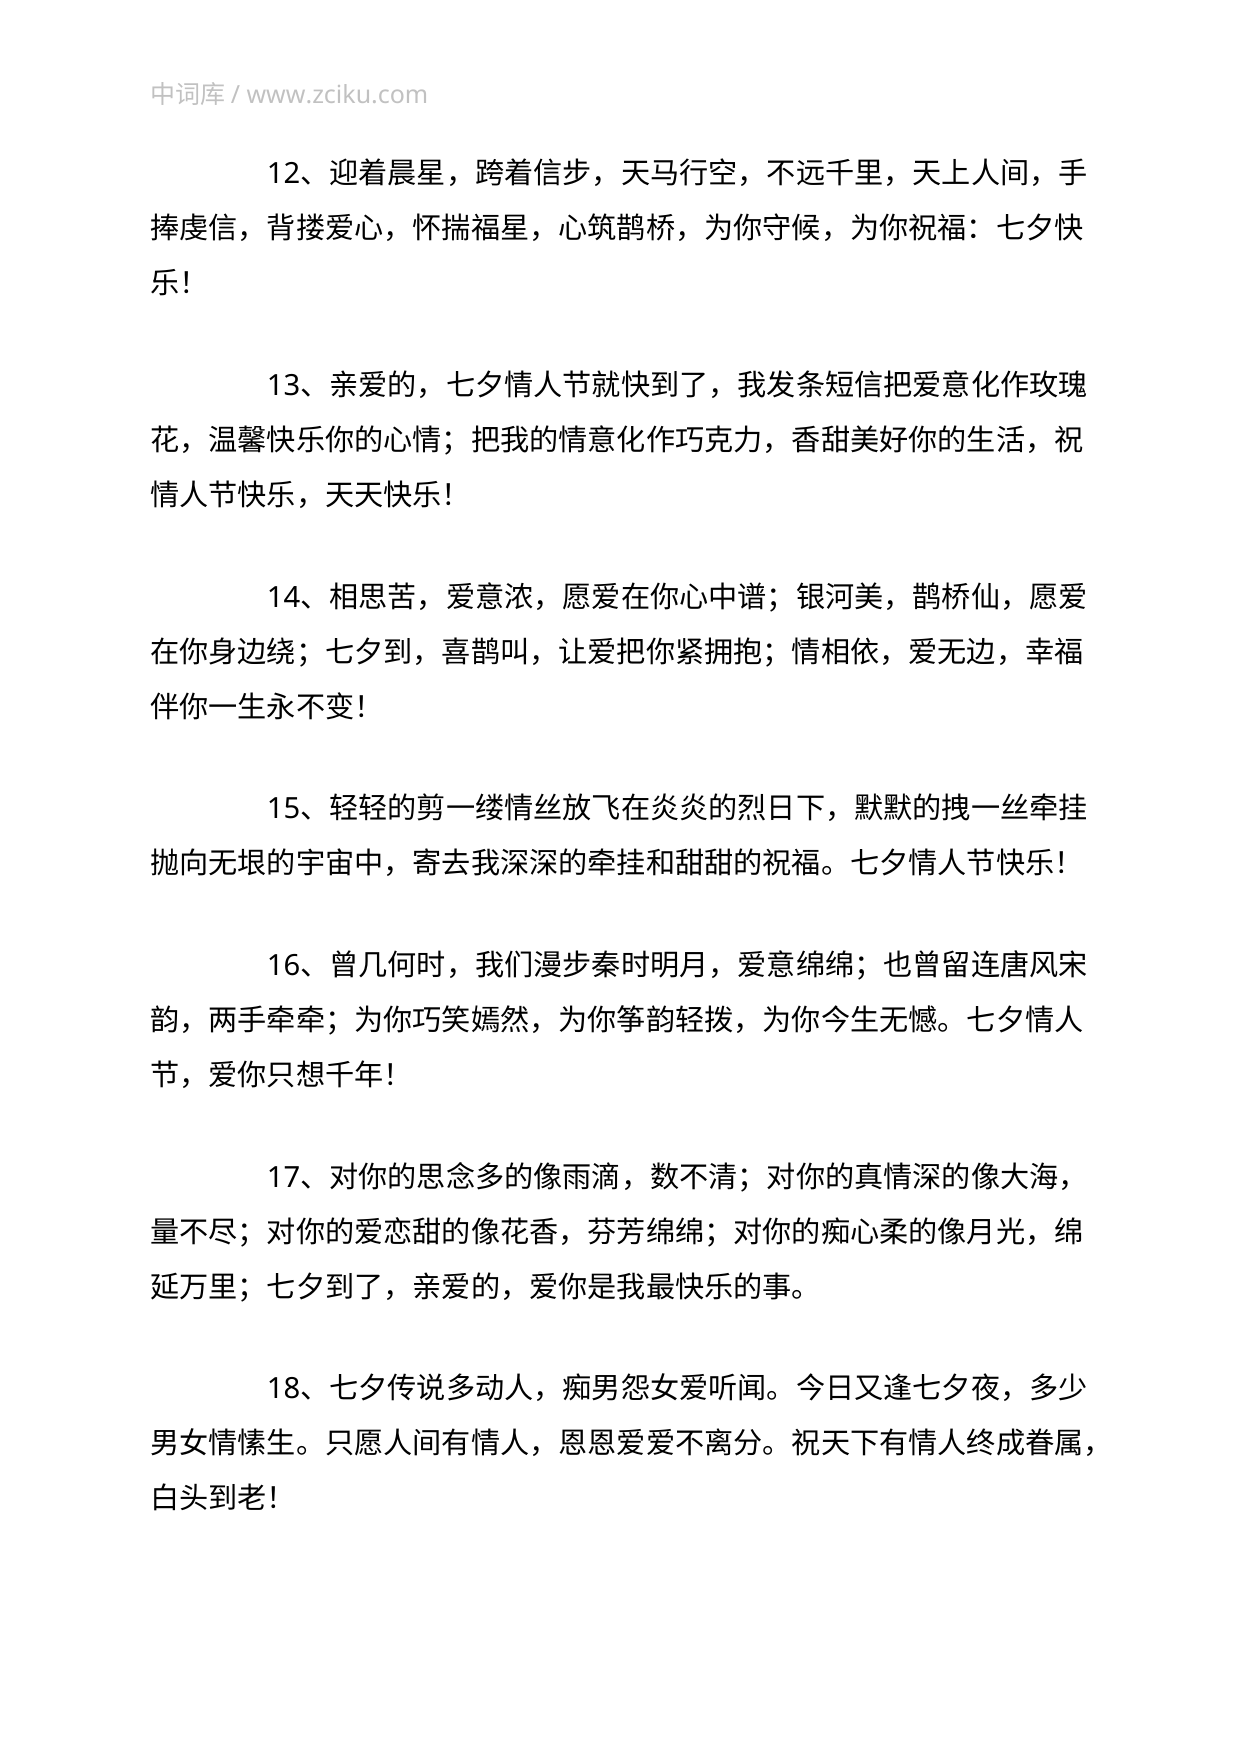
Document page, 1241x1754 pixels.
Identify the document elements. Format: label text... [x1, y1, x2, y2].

text 17、对你的思念多的像雨滴，数不清；对你的真情深的像大海，量不尽；对你的爱恋甜的像花香，芬芳绵绵；对你的痴心柔的像月光，绵延万里；七夕到了，亲爱的，爱你是我最快乐的事。 [150, 1153, 1090, 1306]
text 13、亲爱的，七夕情人节就快到了，我发条短信把爱意化作玫瑰花，温馨快乐你的心情；把我的情意化作巧克力，香甜美好你的生活，祝情人节快乐，天天快乐！ [150, 362, 1090, 514]
text 16、曾几何时，我们漫步秦时明月，爱意绵绵；也曾留连唐风宋韵，两手牵牵；为你巧笑嫣然，为你筝韵轻拨，为你今生无憾。七夕情人节，爱你只想千年！ [150, 942, 1090, 1094]
text 15、轻轻的剪一缕情丝放飞在炎炎的烈日下，默默的拽一丝牵挂抛向无垠的宇宙中，寄去我深深的牵挂和甜甜的祝福。七夕情人节快乐！ [150, 785, 1090, 882]
text 14、相思苦，爱意浓，愿爱在你心中谱；银河美，鹊桥仙，愿爱在你身边绕；七夕到，喜鹊叫，让爱把你紧拥抱；情相依，爱无边，幸福伴你一生永不变！ [150, 573, 1090, 726]
text 18、七夕传说多动人，痴男怨女爱听闻。今日又逢七夕夜，多少男女情愫生。只愿人间有情人，恩恩爱爱不离分。祝天下有情人终成眷属，白头到老！ [150, 1365, 1090, 1517]
text 12、迎着晨星，跨着信步，天马行空，不远千里，天上人间，手捧虔信，背搂爱心，怀揣福星，心筑鹊桥，为你守候，为你祝福：七夕快乐！ [150, 150, 1090, 302]
